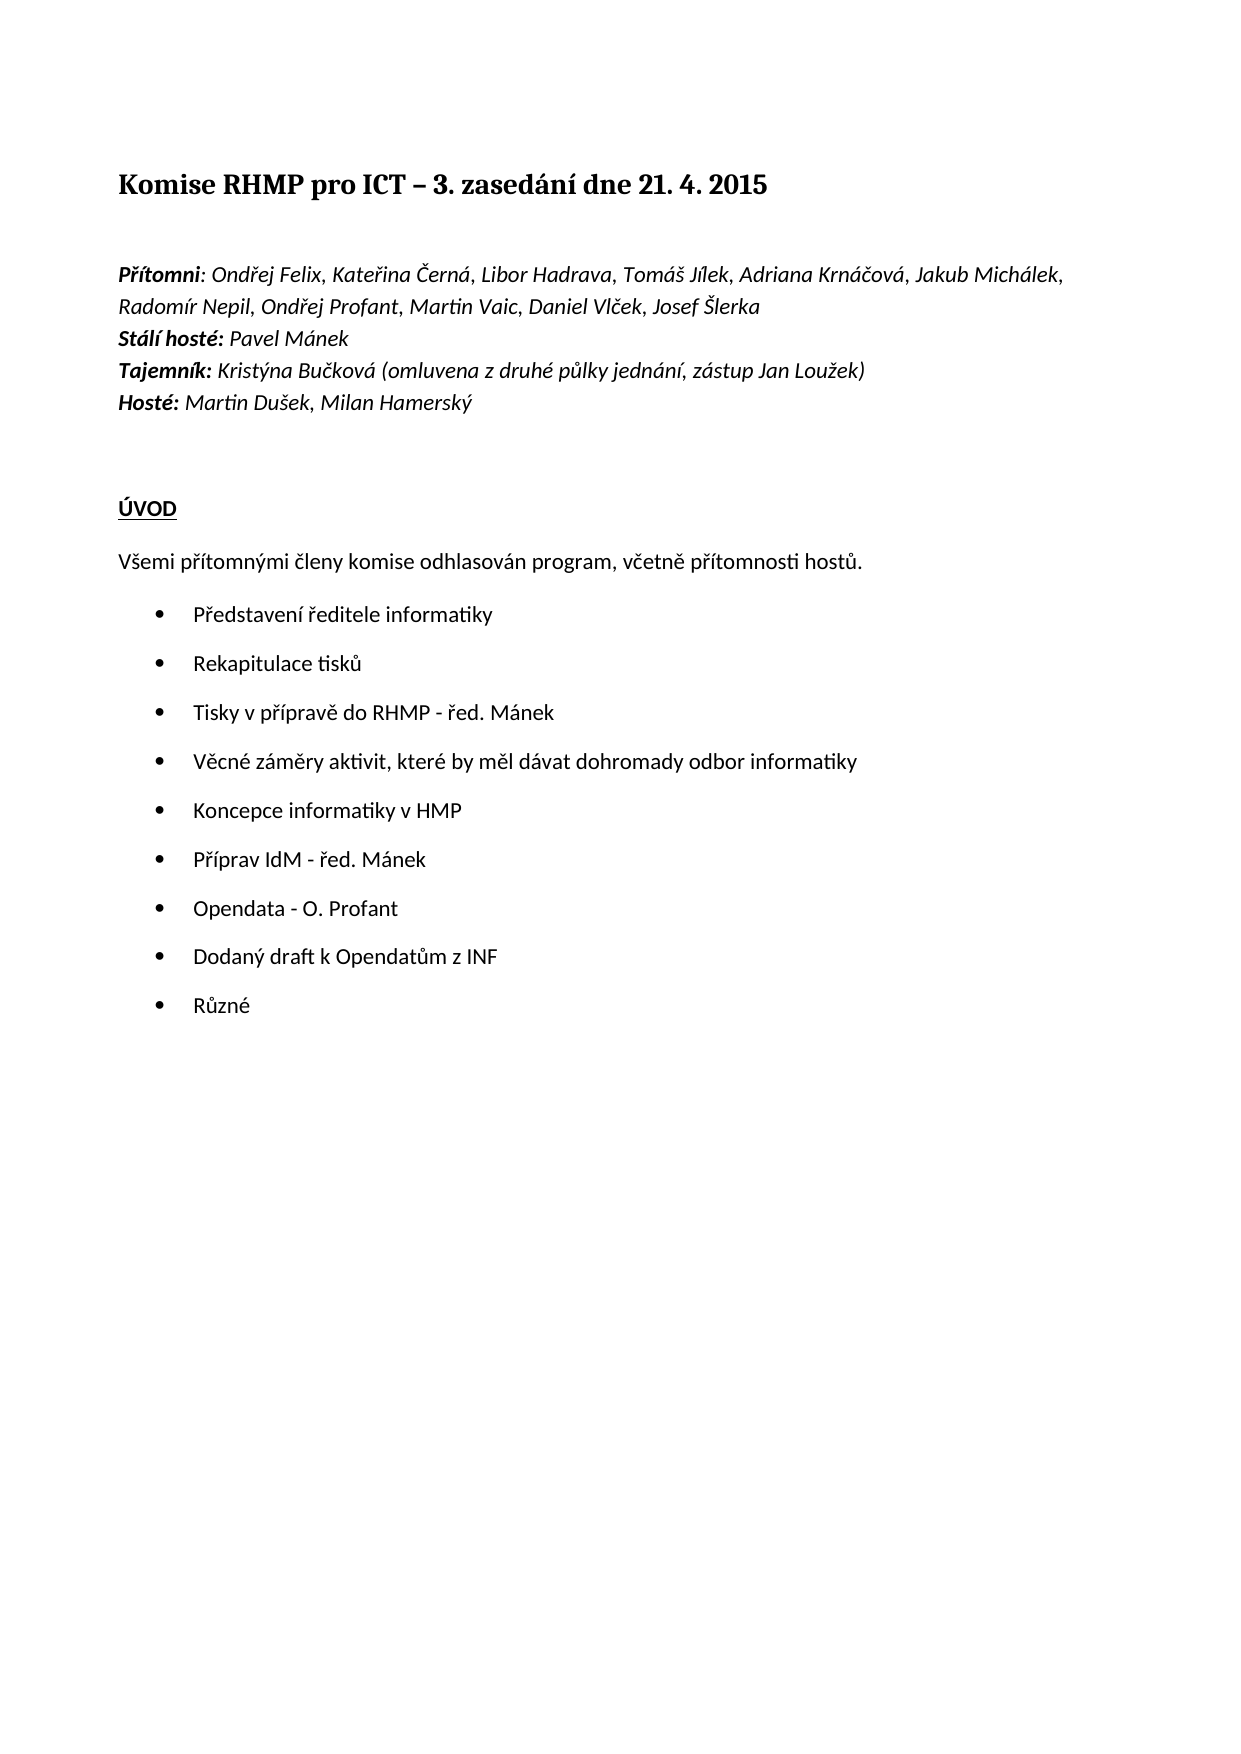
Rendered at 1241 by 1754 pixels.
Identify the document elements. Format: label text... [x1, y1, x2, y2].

text Tajemník: Kristýna Bučková (omluvena z druhé půlky jednání, zástup Jan Loužek) [118, 356, 1122, 384]
list Opendata - O. Profant [156, 894, 1122, 922]
list Koncepce informatiky v HMP [156, 796, 1122, 824]
list Představení ředitele informatiky [156, 601, 1122, 628]
text Všemi přítomnými členy komise odhlasován program, včetně přítomnosti hostů. [118, 547, 1122, 576]
subtitle Komise RHMP pro ICT – 3. zasedání dne 21. 4. 2015 [118, 168, 1122, 202]
list Dodaný draft k Opendatům z INF [156, 942, 1122, 971]
list Tisky v přípravě do RHMP - řed. Mánek [156, 698, 1122, 726]
text Stálí hosté: Pavel Mánek [118, 324, 1122, 352]
list Rekapitulace tisků [156, 649, 1122, 677]
list Různé [156, 991, 1122, 1019]
text Hosté: Martin Dušek, Milan Hamerský [118, 388, 1122, 416]
list Věcné záměry aktivit, které by měl dávat dohromady odbor informatiky [156, 747, 1122, 775]
text Přítomni: Ondřej Felix, Kateřina Černá, Libor Hadrava, Tomáš Jílek, Adriana Krnáčová, Jakub Michálek, Radomír Nepil, Ondřej Profant, Martin Vaic, Daniel Vlček, Josef Šlerka [118, 260, 1122, 320]
text ÚVOD [118, 494, 1122, 522]
list Příprav IdM - řed. Mánek [156, 845, 1122, 873]
